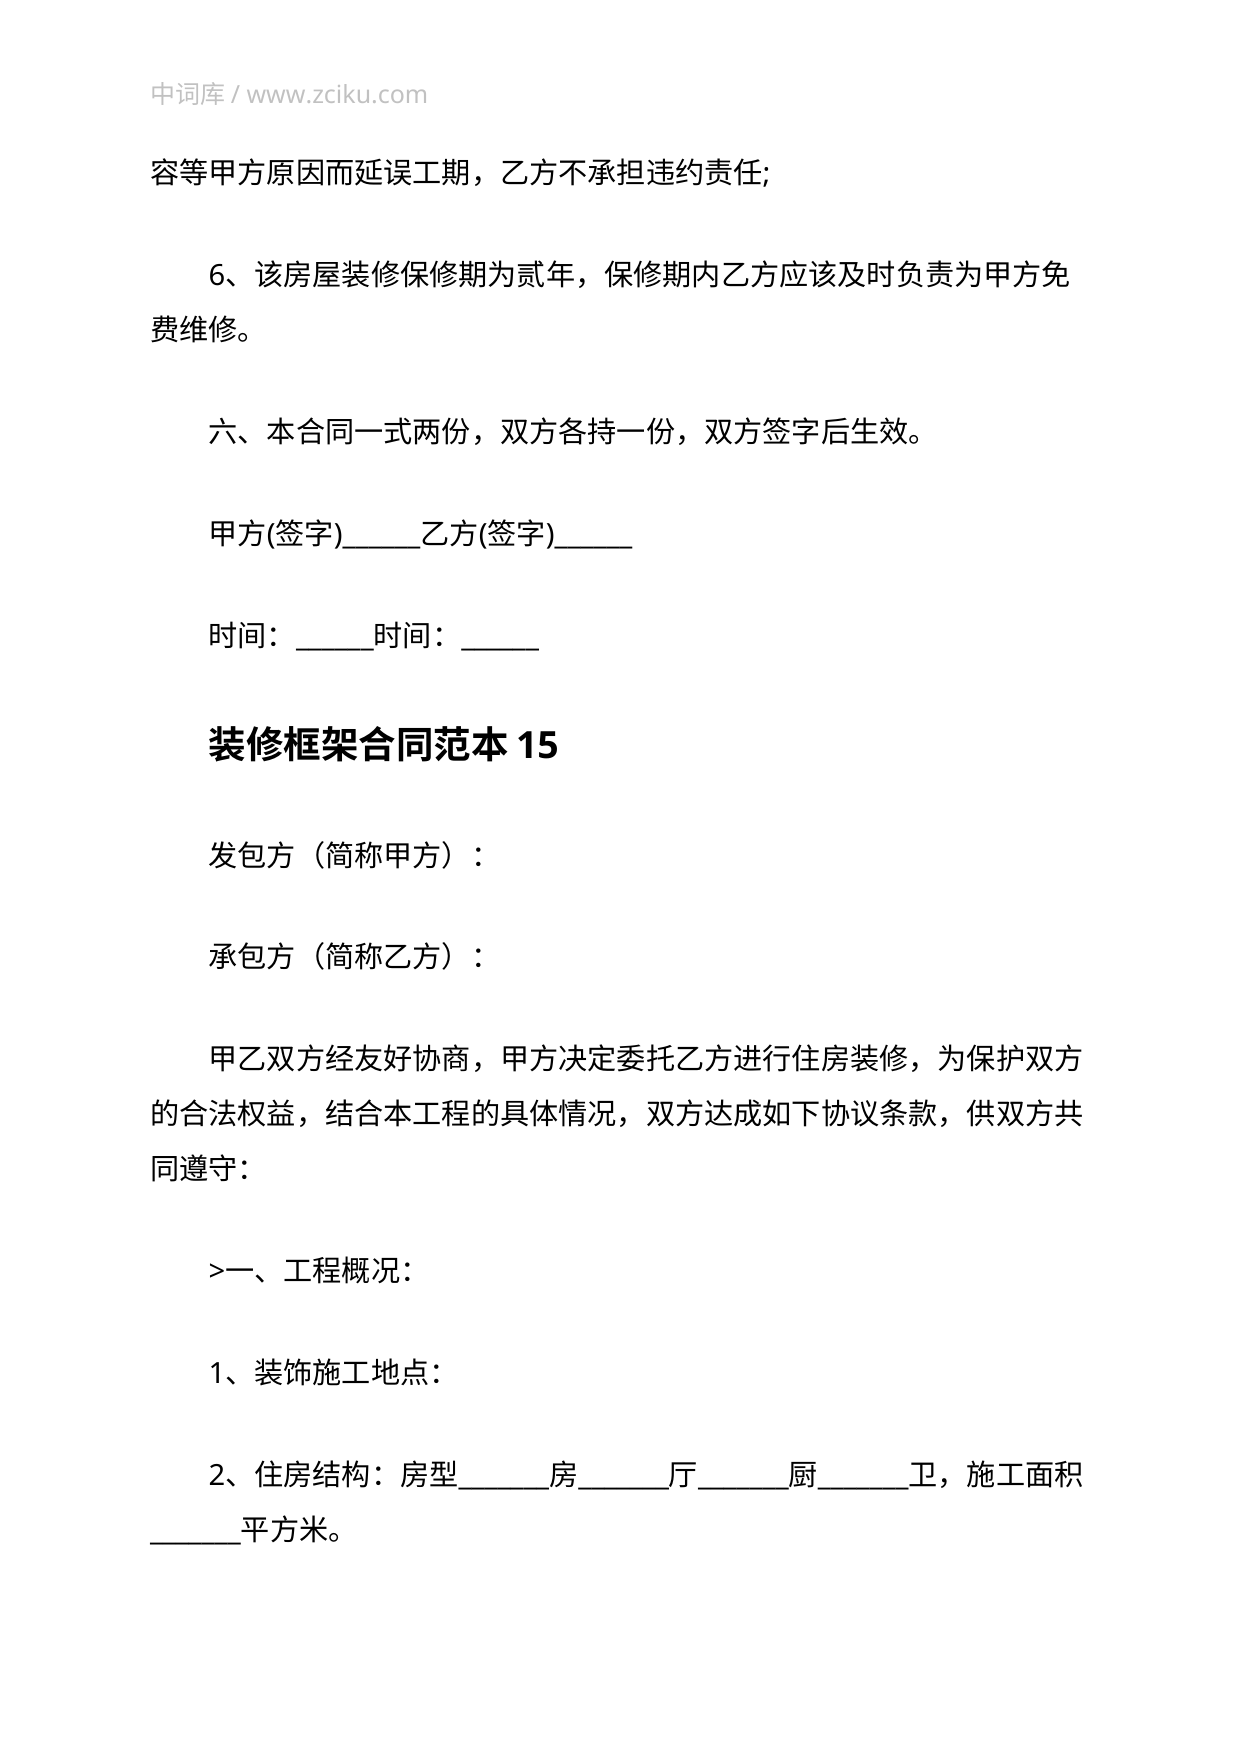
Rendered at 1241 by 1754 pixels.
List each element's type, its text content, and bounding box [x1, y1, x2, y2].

text 甲乙双方经友好协商，甲方决定委托乙方进行住房装修，为保护双方的合法权益，结合本工程的具体情况，双方达成如下协议条款，供双方共同遵守： [150, 1036, 1090, 1188]
text 六、本合同一式两份，双方各持一份，双方签字后生效。 [150, 409, 1090, 451]
text >一、工程概况： [150, 1247, 1090, 1289]
text 承包方（简称乙方）： [150, 934, 1090, 976]
text 1、装饰施工地点： [150, 1349, 1090, 1392]
text 甲方(签字)______乙方(签字)______ [150, 511, 1090, 553]
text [150, 150, 1090, 192]
text 2、住房结构：房型_______房_______厅_______厨_______卫，施工面积_______平方米。 [150, 1451, 1090, 1548]
text 时间：______时间：______ [150, 612, 1090, 655]
text 发包方（简称甲方）： [150, 832, 1090, 874]
text 装修框架合同范本15 [150, 714, 1090, 769]
text 6、该房屋装修保修期为贰年，保修期内乙方应该及时负责为甲方免费维修。 [150, 252, 1090, 349]
